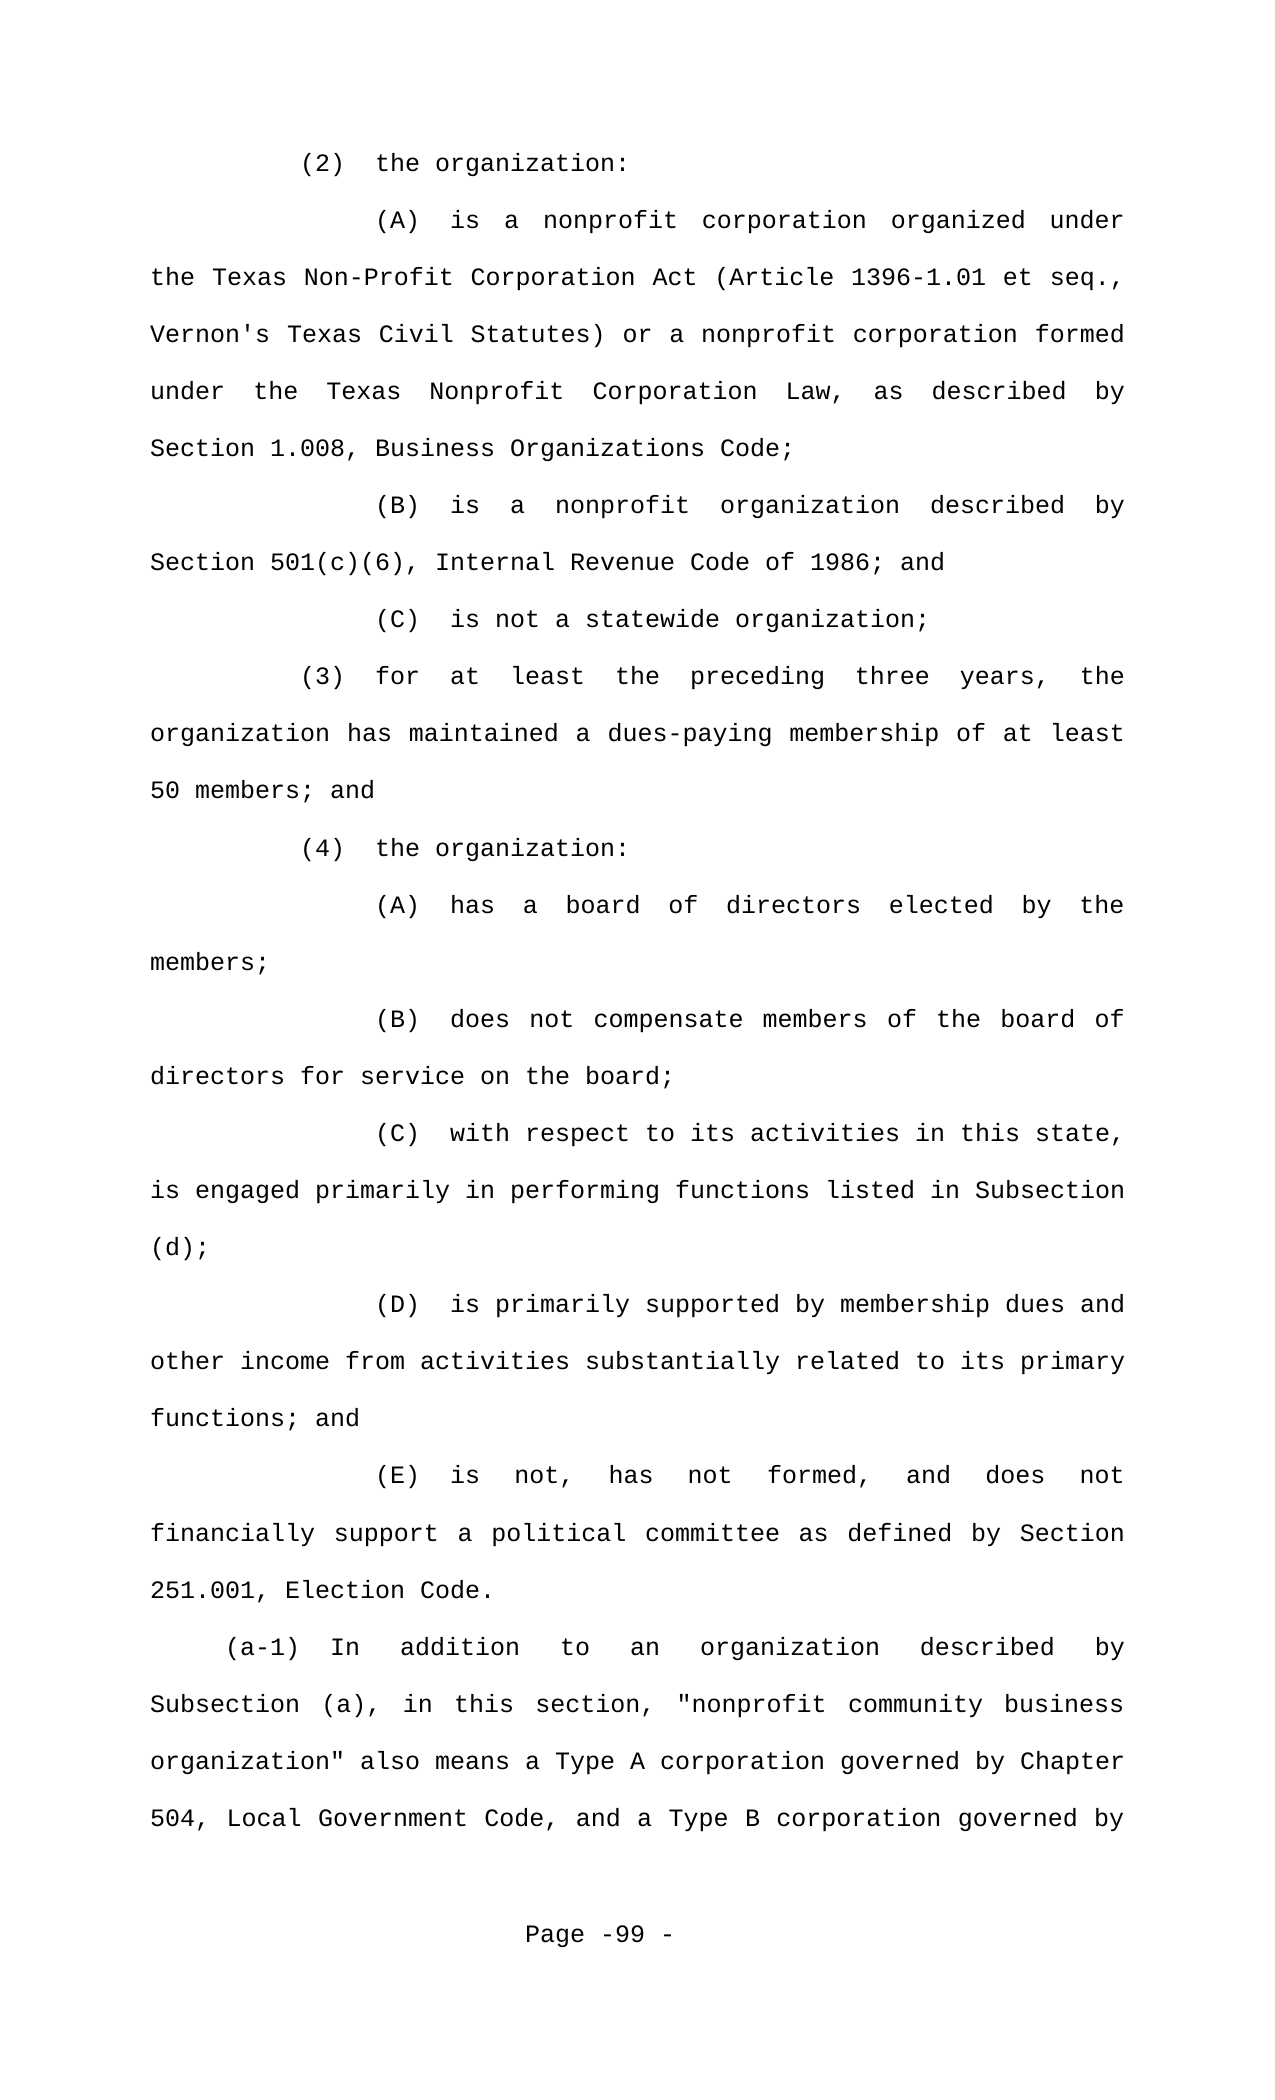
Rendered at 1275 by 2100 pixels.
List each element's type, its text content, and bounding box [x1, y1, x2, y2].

text (B) does not compensate members of the board of directors for service on the board; [150, 1006, 1125, 1092]
text (D) is primarily supported by membership dues and other income from activities substantially related to its primary functions; and [150, 1292, 1125, 1434]
text (B) is a nonprofit organization described by Section 501(c)(6), Internal Revenue Code of 1986; and [150, 492, 1125, 578]
text (A) has a board of directors elected by the members; [150, 892, 1125, 978]
text (A) is a nonprofit corporation organized under the Texas Non-Profit Corporation Act (Article 1396-1.01 et seq., Vernon's Texas Civil Statutes) or a nonprofit corporation formed under the Texas Nonprofit Corporation Law, as described by Section 1.008, Business Organizations Code; [150, 207, 1125, 464]
text (E) is not, has not formed, and does not financially support a political committee as defined by Section 251.001, Election Code. [150, 1463, 1125, 1606]
text (C) with respect to its activities in this state, is engaged primarily in performing functions listed in Subsection (d); [150, 1120, 1125, 1263]
text (C) is not a statewide organization; [150, 607, 1125, 635]
text (2) the organization: [150, 150, 1125, 178]
text (4) the organization: [150, 835, 1125, 863]
text (3) for at least the preceding three years, the organization has maintained a dues-paying membership of at least 50 members; and [150, 664, 1125, 806]
